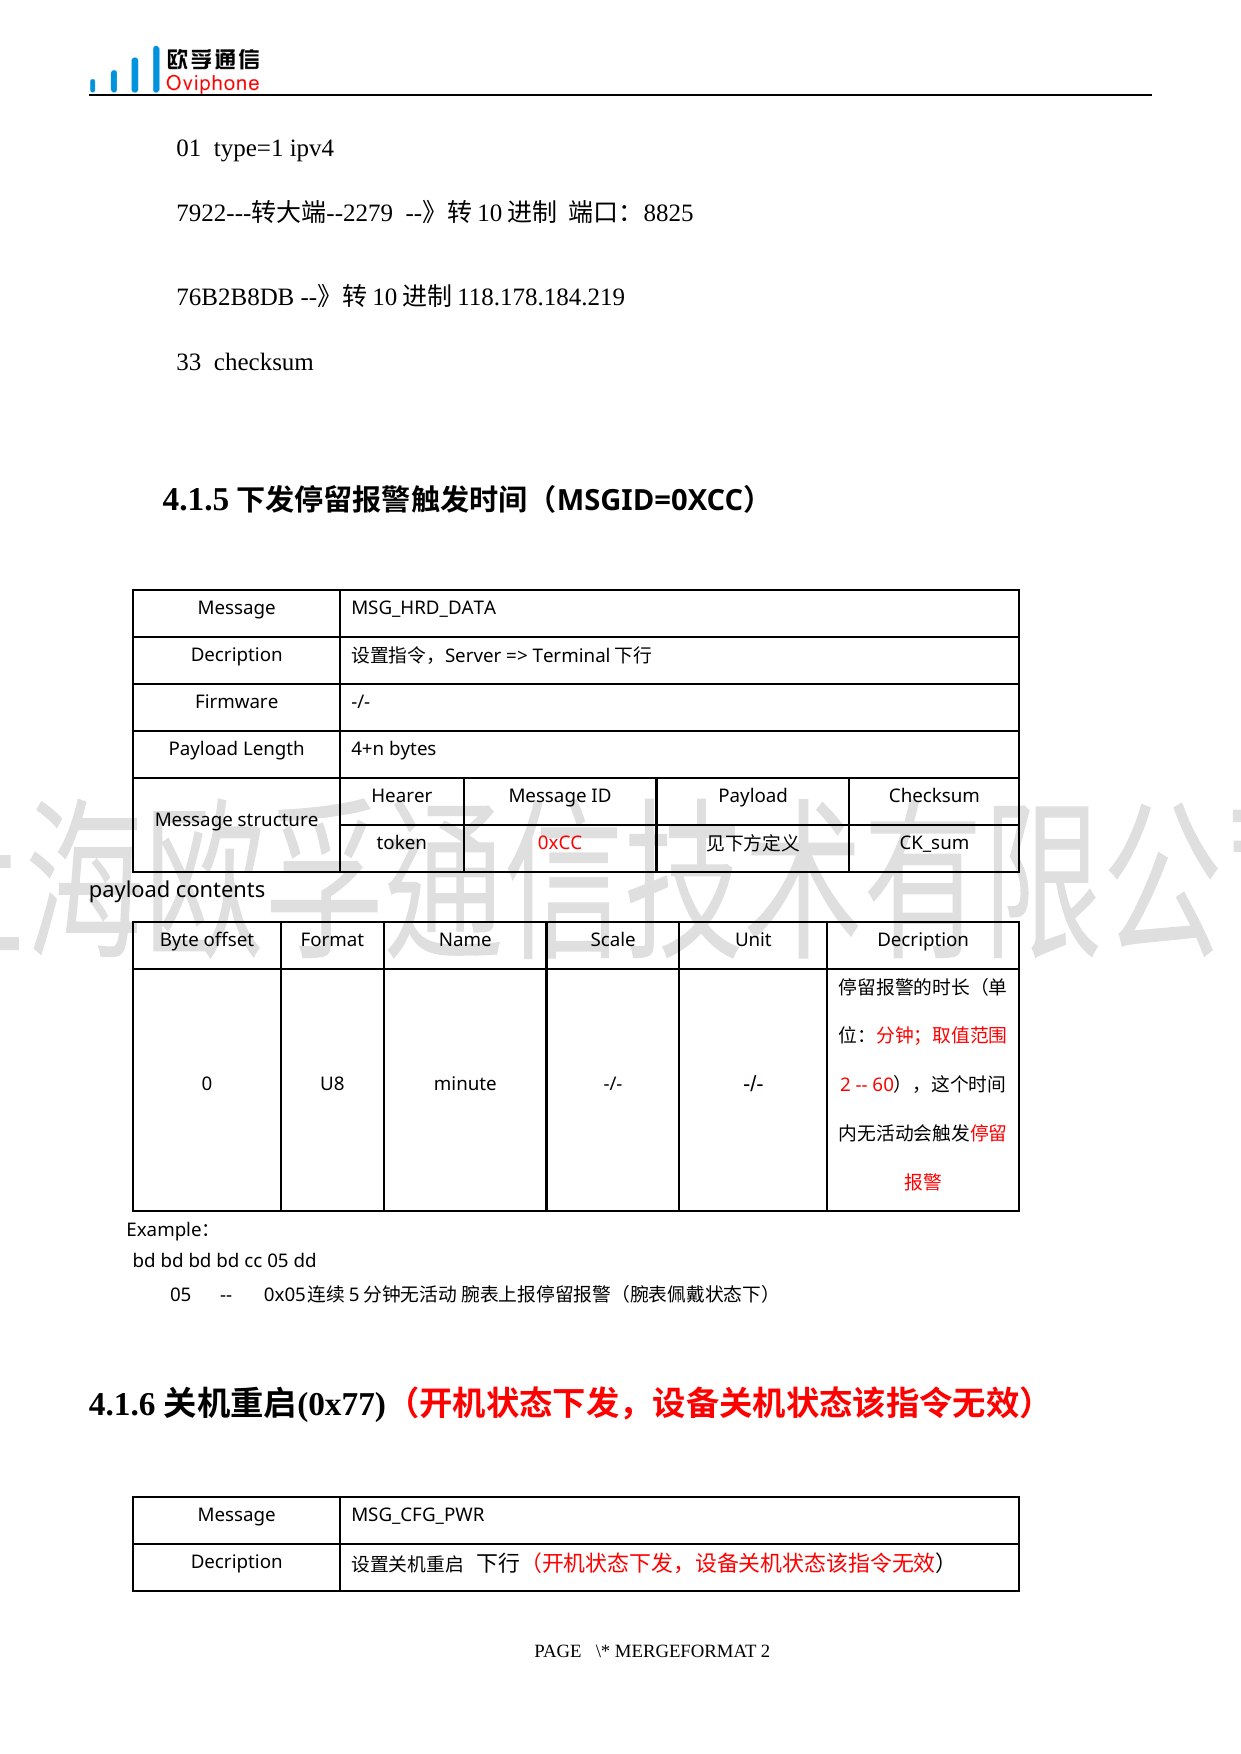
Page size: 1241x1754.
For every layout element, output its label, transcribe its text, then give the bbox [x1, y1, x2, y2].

subtitle 4.1.6 关机重启(0x77)（开机状态下发，设备关机状态该指令无效） [89, 1369, 1152, 1434]
list 33 checksum [132, 345, 1152, 377]
table_cell -/- [341, 685, 1018, 730]
table_cell 见下方定义 [658, 826, 848, 871]
table_cell -/- [548, 970, 678, 1210]
table_cell 4+n bytes [341, 732, 1018, 777]
table_cell 停留报警的时长（单位：分钟；取值范围 2 -- 60），这个时间内无活动会触发停留报警 [828, 970, 1018, 1210]
table_cell Payload Length [134, 732, 339, 777]
table_cell minute [385, 970, 545, 1210]
text 01 type=1 ipv4 [132, 132, 1152, 164]
table_cell -/- [680, 970, 826, 1210]
table_header MSG_CFG_PWR [341, 1498, 1018, 1543]
table_cell Checksum [850, 779, 1018, 824]
table_cell 设置关机重启 下行（开机状态下发，设备关机状态该指令无效） [341, 1545, 1018, 1590]
table_cell Message ID [465, 779, 655, 824]
text 05 -- 0x05 连续5分钟无活动 腕表上报停留报警（腕表佩戴状态下） [89, 1277, 1152, 1309]
table_cell Hearer [341, 779, 463, 824]
table_cell 0 [134, 970, 280, 1210]
table_header Name [385, 923, 545, 968]
table_header Message [134, 1498, 339, 1543]
table_cell 设置指令，Server => Terminal下行 [341, 638, 1018, 683]
subtitle 4.1.5下发停留报警触发时间（MSGID=0XCC） [162, 466, 1152, 531]
table_header Format [282, 923, 383, 968]
table_cell token [341, 826, 463, 871]
table_cell Message structure [134, 779, 339, 871]
table_header MSG_HRD_DATA [341, 591, 1018, 636]
table_cell Decription [134, 638, 339, 683]
table_cell Firmware [134, 685, 339, 730]
table_header Byte offset [134, 923, 280, 968]
table_cell Payload [658, 779, 848, 824]
text bd bd bd bd cc 05 dd [89, 1244, 1152, 1277]
text payload contents [89, 873, 1152, 906]
list --转大端--2279 --》转10进制 端口：8825 [132, 178, 1152, 243]
table_header Decription [828, 923, 1018, 968]
picture [88, 41, 265, 95]
table_cell CK_sum [850, 826, 1018, 871]
table_cell 0xCC [465, 826, 655, 871]
table_header Message [134, 591, 339, 636]
text Example： [89, 1212, 1152, 1244]
table_header Unit [680, 923, 826, 968]
table_header Scale [548, 923, 678, 968]
table_cell U8 [282, 970, 383, 1210]
list 76B2B8DB --》转10进制118.178.184.219 [132, 262, 1152, 327]
table_cell Decription [134, 1545, 339, 1590]
